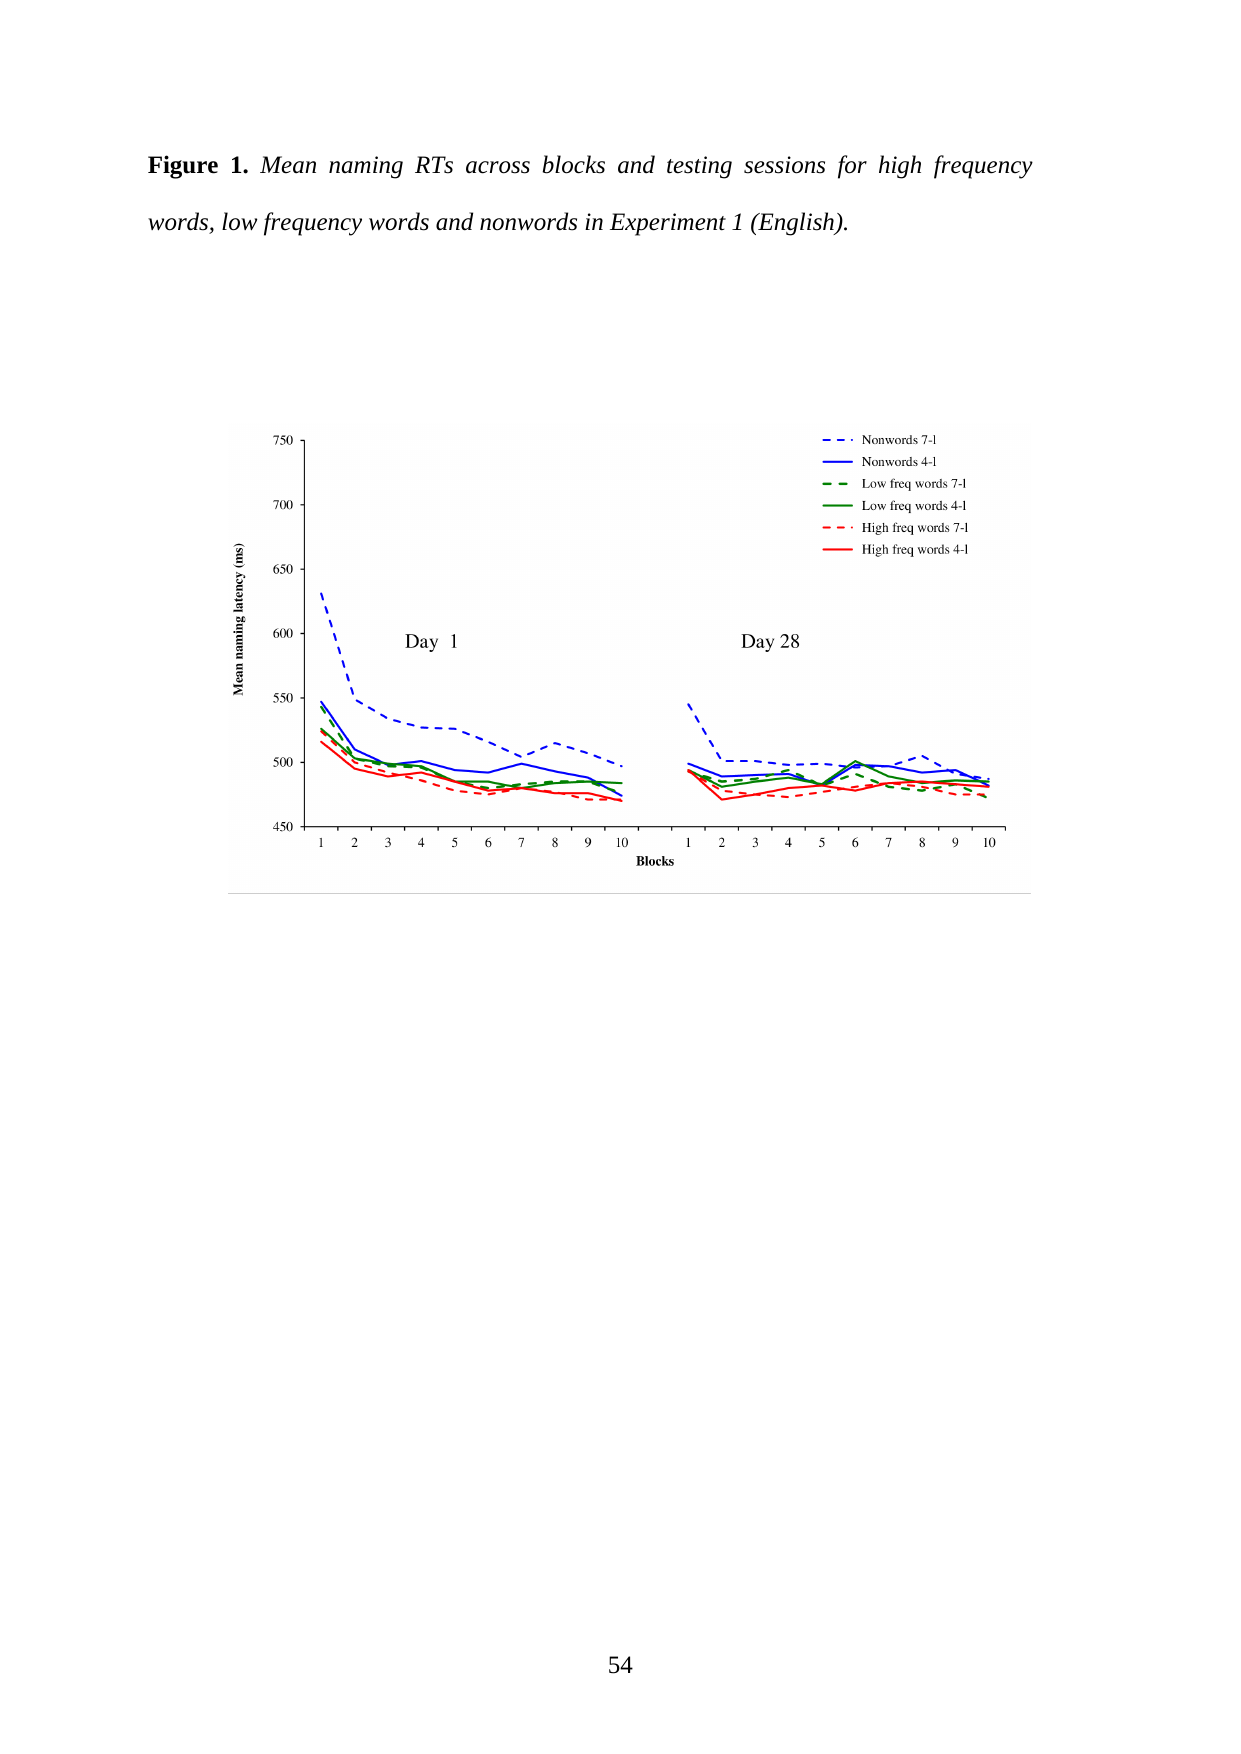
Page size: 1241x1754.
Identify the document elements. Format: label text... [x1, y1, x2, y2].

text Figure 1. Mean naming RTs across blocks and testing sessions for high frequency words, low frequency words and nonwords in Experiment 1 (English). [148, 150, 1034, 236]
picture [147, 322, 1092, 990]
